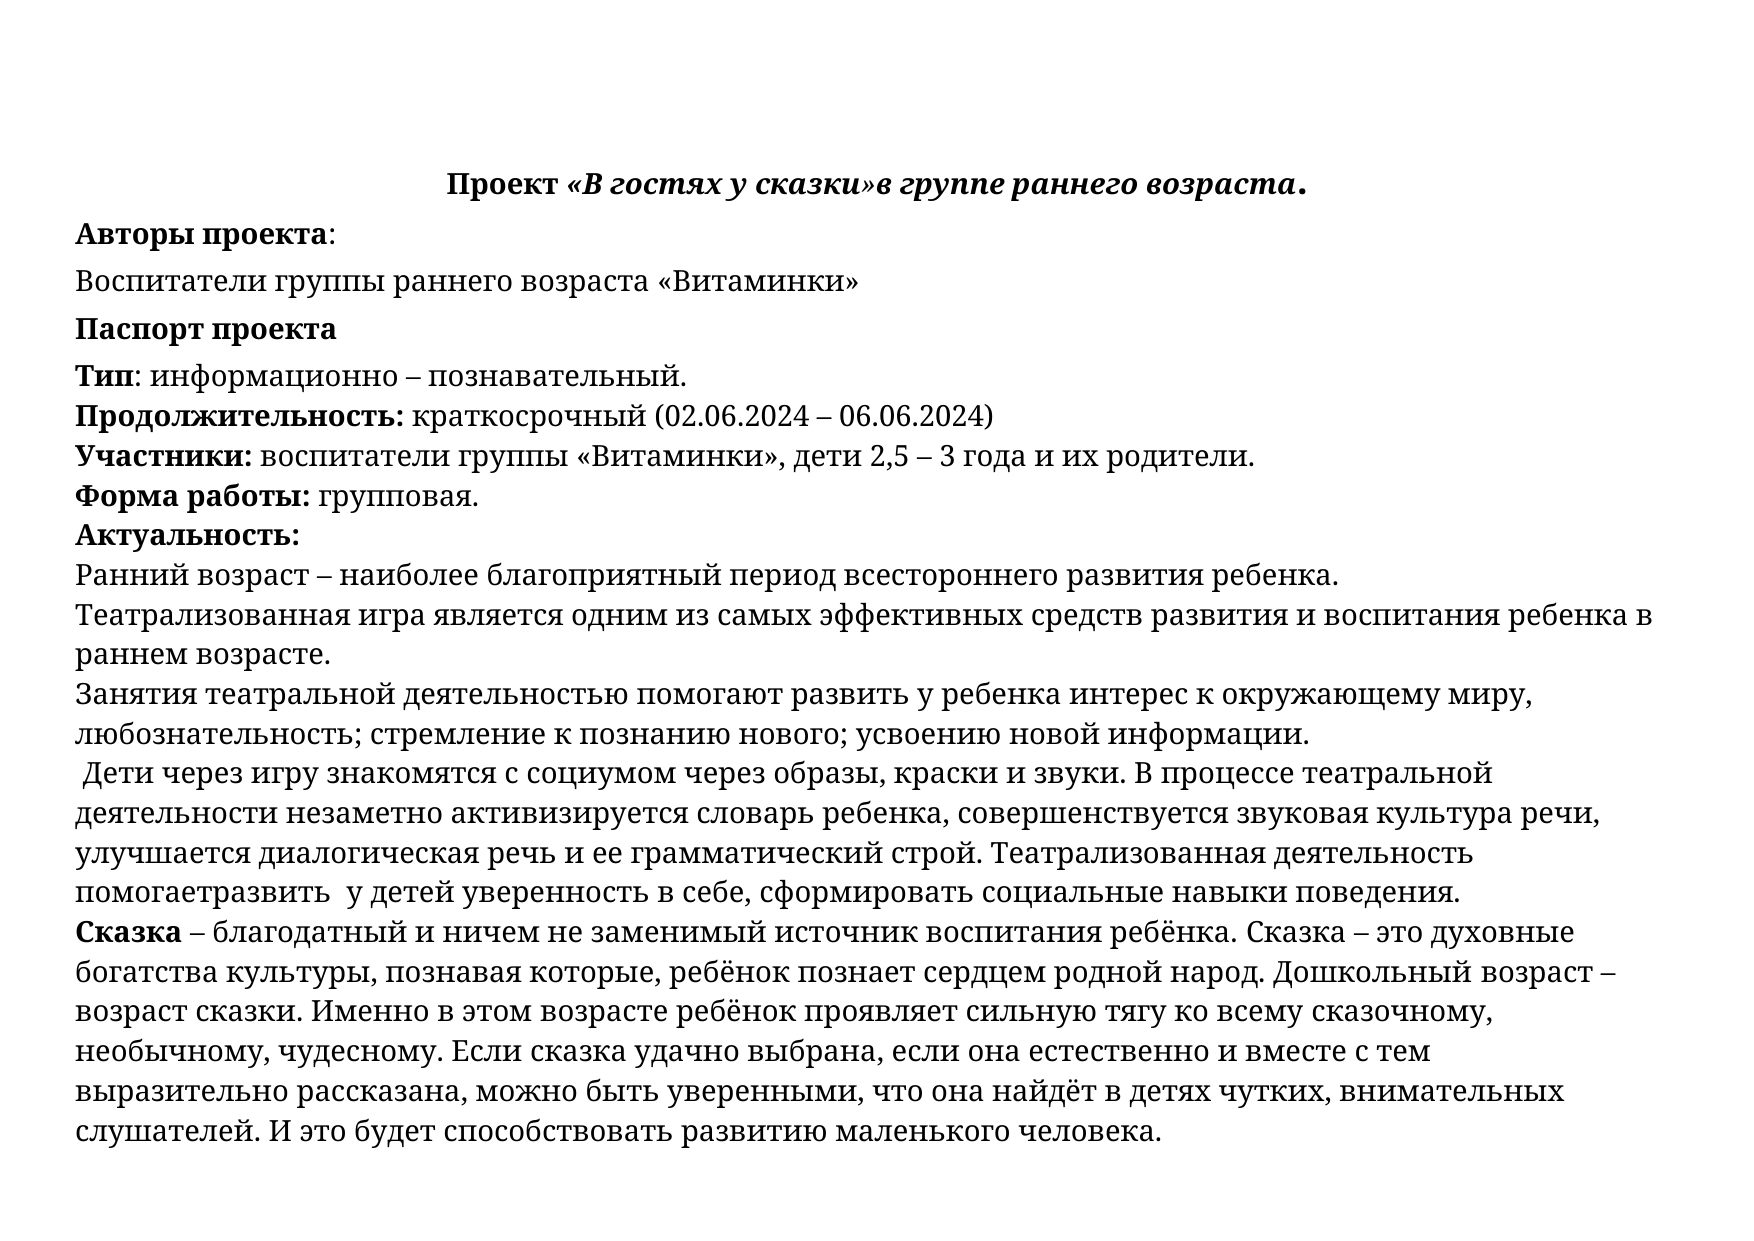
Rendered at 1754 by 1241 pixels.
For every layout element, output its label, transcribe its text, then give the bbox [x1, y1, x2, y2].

text Сказка – благодатный и ничем не заменимый источник воспитания ребёнка. Сказка – это духовные богатства культуры, познавая которые, ребёнок познает сердцем родной народ. Дошкольный возраст – возраст сказки. Именно в этом возрасте ребёнок проявляет сильную тягу ко всему сказочному, необычному, чудесному. Если сказка удачно выбрана, если она естественно и вместе с тем выразительно рассказана, можно быть уверенными, что она найдёт в детях чутких, внимательных слушателей. И это будет способствовать развитию маленького человека. [75, 911, 1679, 1149]
text Театрализованная игра является одним из самых эффективных средств развития и воспитания ребенка в раннем возрасте. [75, 594, 1679, 673]
text Форма работы: групповая. [75, 475, 1679, 514]
text Продолжительность: краткосрочный (02.06.2024 – 06.06.2024) [75, 395, 1679, 435]
text Паспорт проекта [75, 308, 1679, 348]
text Актуальность: [75, 514, 1679, 554]
text Занятия театральной деятельностью помогают развить у ребенка интерес к окружающему миру, любознательность; стремление к познанию нового; усвоению новой информации. [75, 673, 1679, 753]
text Дети через игру знакомятся с социумом через образы, краски и звуки. В процессе театральной деятельности незаметно активизируется словарь ребенка, совершенствуется звуковая культура речи, улучшается диалогическая речь и ее грамматический строй. Театрализованная деятельность помогаетразвить у детей уверенность в себе, сформировать социальные навыки поведения. [75, 753, 1679, 911]
text Проект «В гостях у сказки»в группе раннего возраста. [75, 154, 1679, 205]
text Воспитатели группы раннего возраста «Витаминки» [75, 261, 1679, 300]
text Участники: воспитатели группы «Витаминки», дети 2,5 – 3 года и их родители. [75, 435, 1679, 475]
text Ранний возраст – наиболее благоприятный период всестороннего развития ребенка. [75, 554, 1679, 594]
text Тип: информационно – познавательный. [75, 356, 1679, 395]
text Авторы проекта: [75, 213, 1679, 253]
